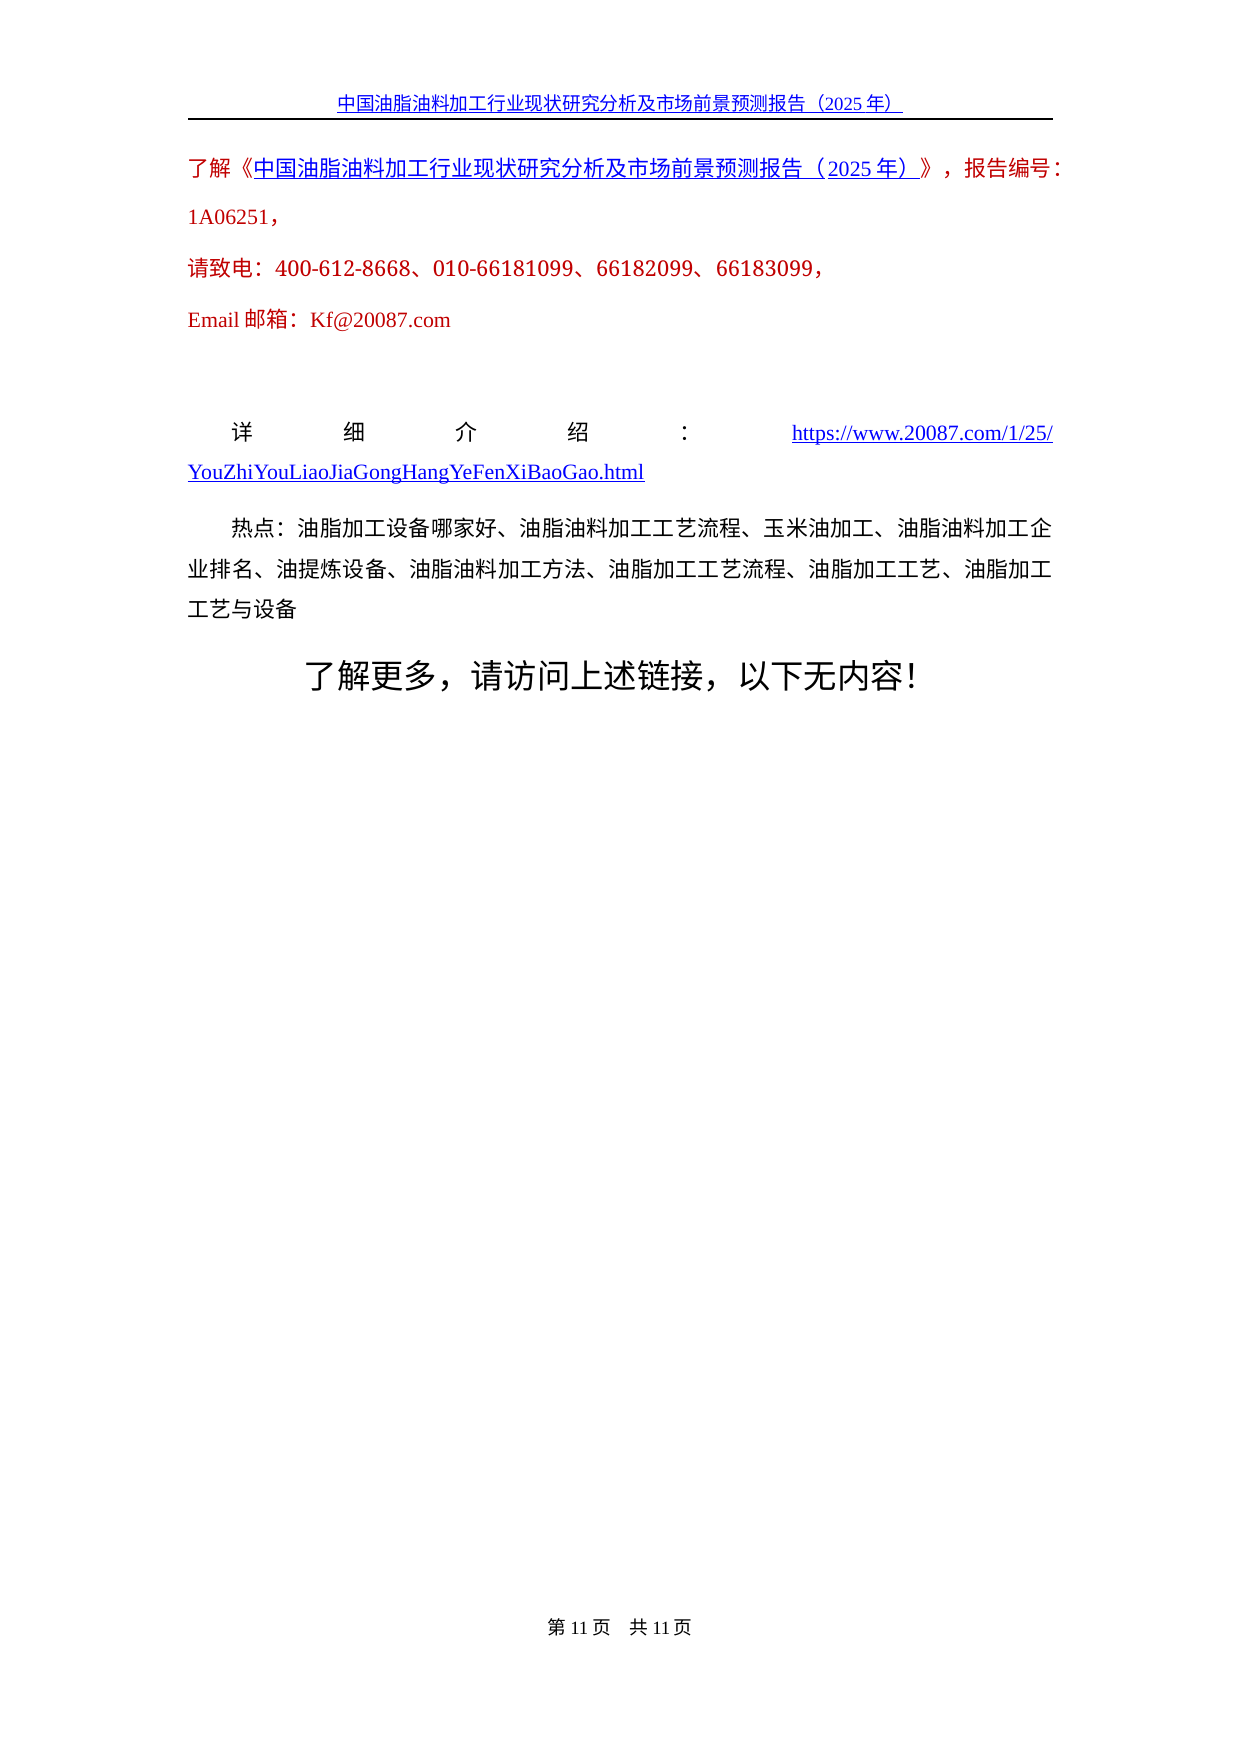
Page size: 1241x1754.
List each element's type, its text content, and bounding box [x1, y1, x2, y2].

text 详细介绍：https://www.20087.com/1/25/YouZhiYouLiaoJiaGongHangYeFenXiBaoGao.html [187, 415, 1053, 488]
text 了解《中国油脂油料加工行业现状研究分析及市场前景预测报告（2025年）》，报告编号：1A06251， [187, 150, 1053, 231]
title 了解更多，请访问上述链接，以下无内容！ [187, 642, 1053, 707]
text 热点：油脂加工设备哪家好、油脂油料加工工艺流程、玉米油加工、油脂油料加工企业排名、油提炼设备、油脂油料加工方法、油脂加工工艺流程、油脂加工工艺、油脂加工工艺与设备 [187, 511, 1053, 624]
text Email邮箱：Kf@20087.com [187, 302, 1053, 334]
text 请致电：400-612-8668、010-66181099、66182099、66183099， [187, 251, 1053, 283]
